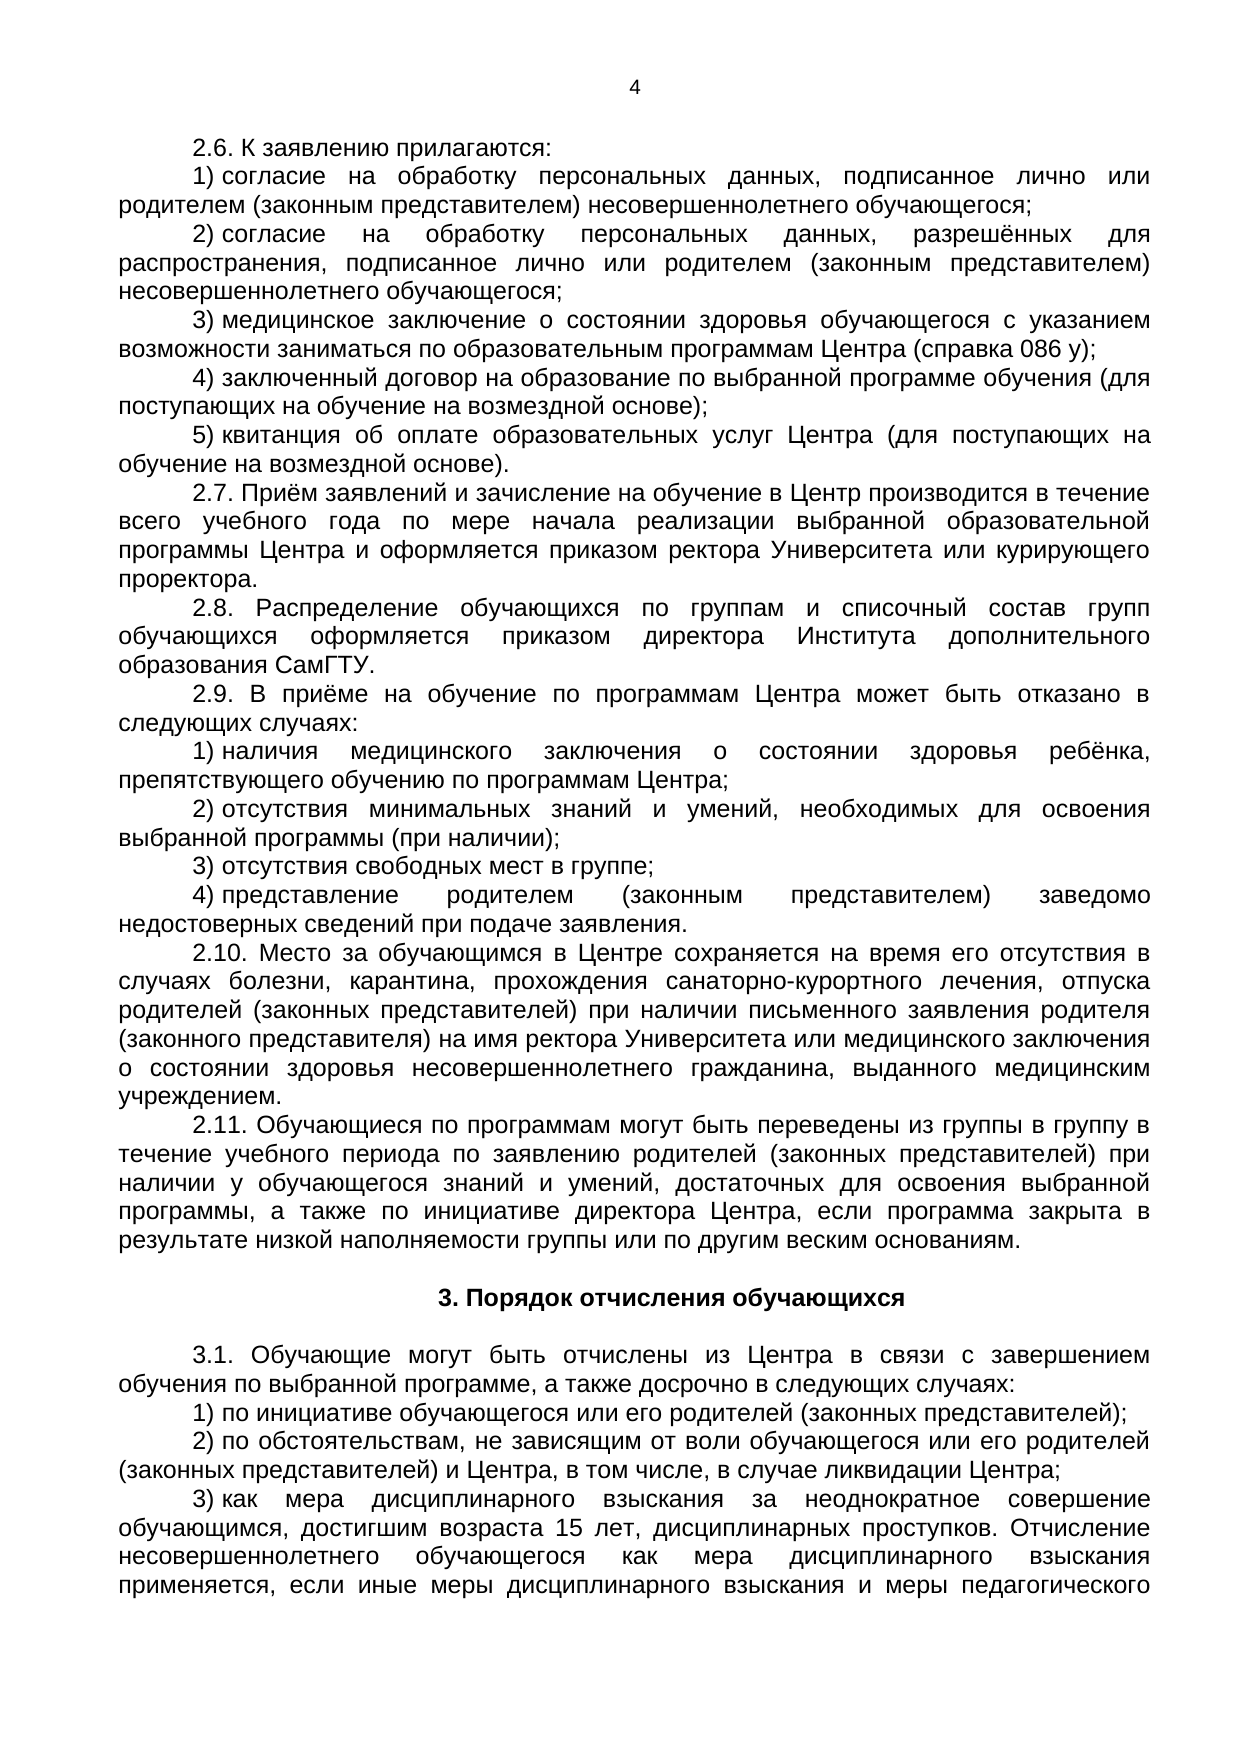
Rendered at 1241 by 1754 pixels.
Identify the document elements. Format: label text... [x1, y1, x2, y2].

text 2.11. Обучающиеся по программам могут быть переведены из группы в группу в течение учебного периода по заявлению родителей (законных представителей) при наличии у обучающегося знаний и умений, достаточных для освоения выбранной программы, а также по инициативе директора Центра, если программа закрыта в результате низкой наполняемости группы или по другим веским основаниям. [118, 1110, 1152, 1254]
list по инициативе обучающегося или его родителей (законных представителей); [118, 1397, 1152, 1426]
list согласие на обработку персональных данных, подписанное лично или родителем (законным представителем) несовершеннолетнего обучающегося; [118, 161, 1152, 219]
list наличия медицинского заключения о состоянии здоровья ребёнка, препятствующего обучению по программам Центра; [118, 736, 1152, 794]
text 3.1. Обучающие могут быть отчислены из Центра в связи с завершением обучения по выбранной программе, а также досрочно в следующих случаях: [118, 1340, 1152, 1397]
list отсутствия минимальных знаний и умений, необходимых для освоения выбранной программы (при наличии); [118, 794, 1152, 851]
text 3. Порядок отчисления обучающихся [118, 1282, 1152, 1311]
text 2.6. К заявлению прилагаются: [118, 132, 1152, 161]
text 2.9. В приёме на обучение по программам Центра может быть отказано в следующих случаях: [118, 679, 1152, 736]
text 2.7. Приём заявлений и зачисление на обучение в Центр производится в течение всего учебного года по мере начала реализации выбранной образовательной программы Центра и оформляется приказом ректора Университета или курирующего проректора. [118, 477, 1152, 592]
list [118, 1484, 1152, 1599]
list согласие на обработку персональных данных, разрешённых для распространения, подписанное лично или родителем (законным представителем) несовершеннолетнего обучающегося; [118, 219, 1152, 305]
list заключенный договор на образование по выбранной программе обучения (для поступающих на обучение на возмездной основе); [118, 362, 1152, 420]
list медицинское заключение о состоянии здоровья обучающегося с указанием возможности заниматься по образовательным программам Центра (справка 086 у); [118, 305, 1152, 362]
text 2.8. Распределение обучающихся по группам и списочный состав групп обучающихся оформляется приказом директора Института дополнительного образования СамГТУ. [118, 592, 1152, 679]
list по обстоятельствам, не зависящим от воли обучающегося или его родителей (законных представителей) и Центра, в том числе, в случае ликвидации Центра; [118, 1426, 1152, 1484]
list представление родителем (законным представителем) заведомо недостоверных сведений при подаче заявления. [118, 880, 1152, 937]
list квитанция об оплате образовательных услуг Центра (для поступающих на обучение на возмездной основе). [118, 420, 1152, 477]
text 2.10. Место за обучающимся в Центре сохраняется на время его отсутствия в случаях болезни, карантина, прохождения санаторно-курортного лечения, отпуска родителей (законных представителей) при наличии письменного заявления родителя (законного представителя) на имя ректора Университета или медицинского заключения о состоянии здоровья несовершеннолетнего гражданина, выданного медицинским учреждением. [118, 937, 1152, 1110]
list отсутствия свободных мест в группе; [118, 851, 1152, 880]
